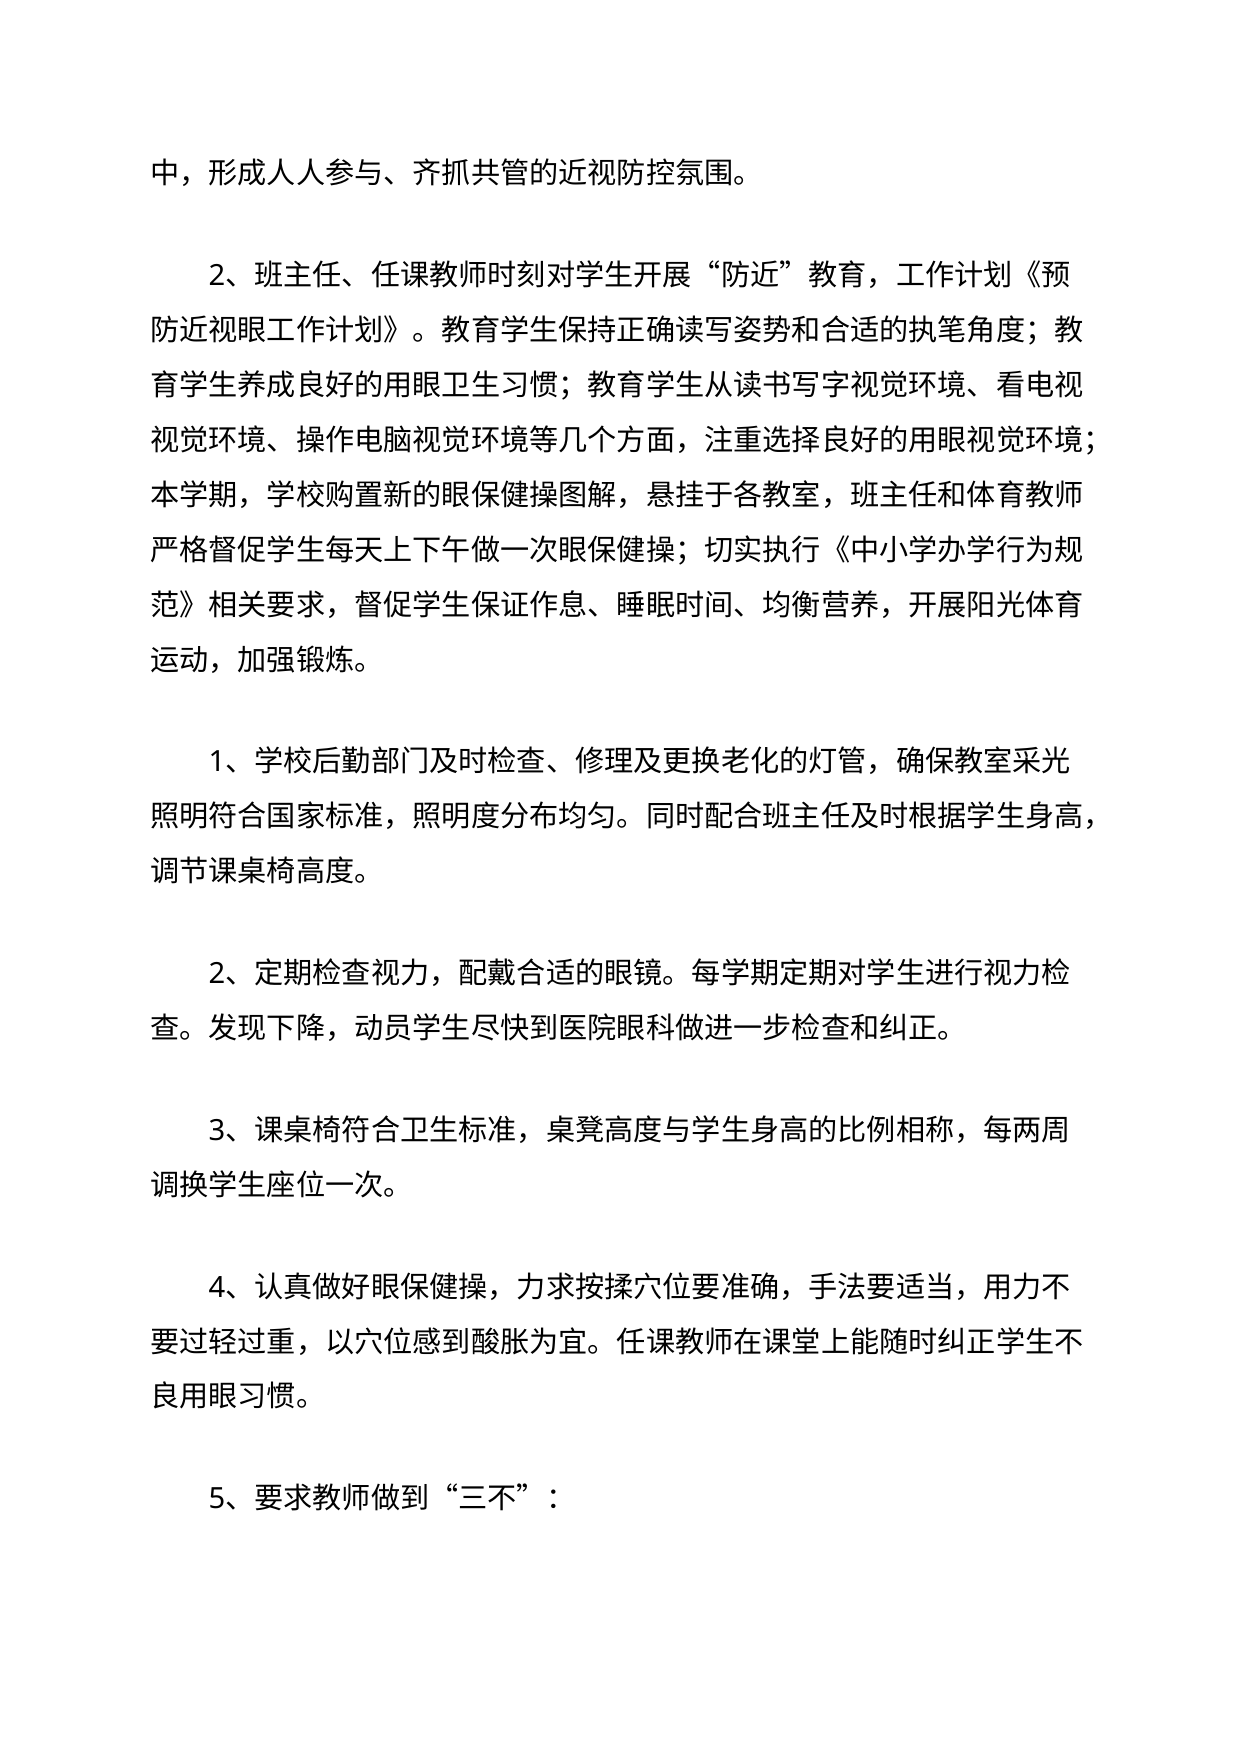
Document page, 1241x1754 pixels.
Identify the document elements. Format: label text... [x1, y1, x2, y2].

text 3、课桌椅符合卫生标准，桌凳高度与学生身高的比例相称，每两周调换学生座位一次。 [150, 1106, 1090, 1204]
text 2、定期检查视力，配戴合适的眼镜。每学期定期对学生进行视力检查。发现下降，动员学生尽快到医院眼科做进一步检查和纠正。 [150, 949, 1090, 1047]
text 5、要求教师做到“三不”： [150, 1475, 1090, 1517]
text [150, 150, 1090, 192]
text 4、认真做好眼保健操，力求按揉穴位要准确，手法要适当，用力不要过轻过重，以穴位感到酸胀为宜。任课教师在课堂上能随时纠正学生不良用眼习惯。 [150, 1263, 1090, 1415]
text 2、班主任、任课教师时刻对学生开展“防近”教育，工作计划《预防近视眼工作计划》。教育学生保持正确读写姿势和合适的执笔角度；教育学生养成良好的用眼卫生习惯；教育学生从读书写字视觉环境、看电视视觉环境、操作电脑视觉环境等几个方面，注重选择良好的用眼视觉环境；本学期，学校购置新的眼保健操图解，悬挂于各教室，班主任和体育教师严格督促学生每天上下午做一次眼保健操；切实执行《中小学办学行为规范》相关要求，督促学生保证作息、睡眠时间、均衡营养，开展阳光体育运动，加强锻炼。 [150, 252, 1090, 678]
text 1、学校后勤部门及时检查、修理及更换老化的灯管，确保教室采光照明符合国家标准，照明度分布均匀。同时配合班主任及时根据学生身高，调节课桌椅高度。 [150, 738, 1090, 890]
